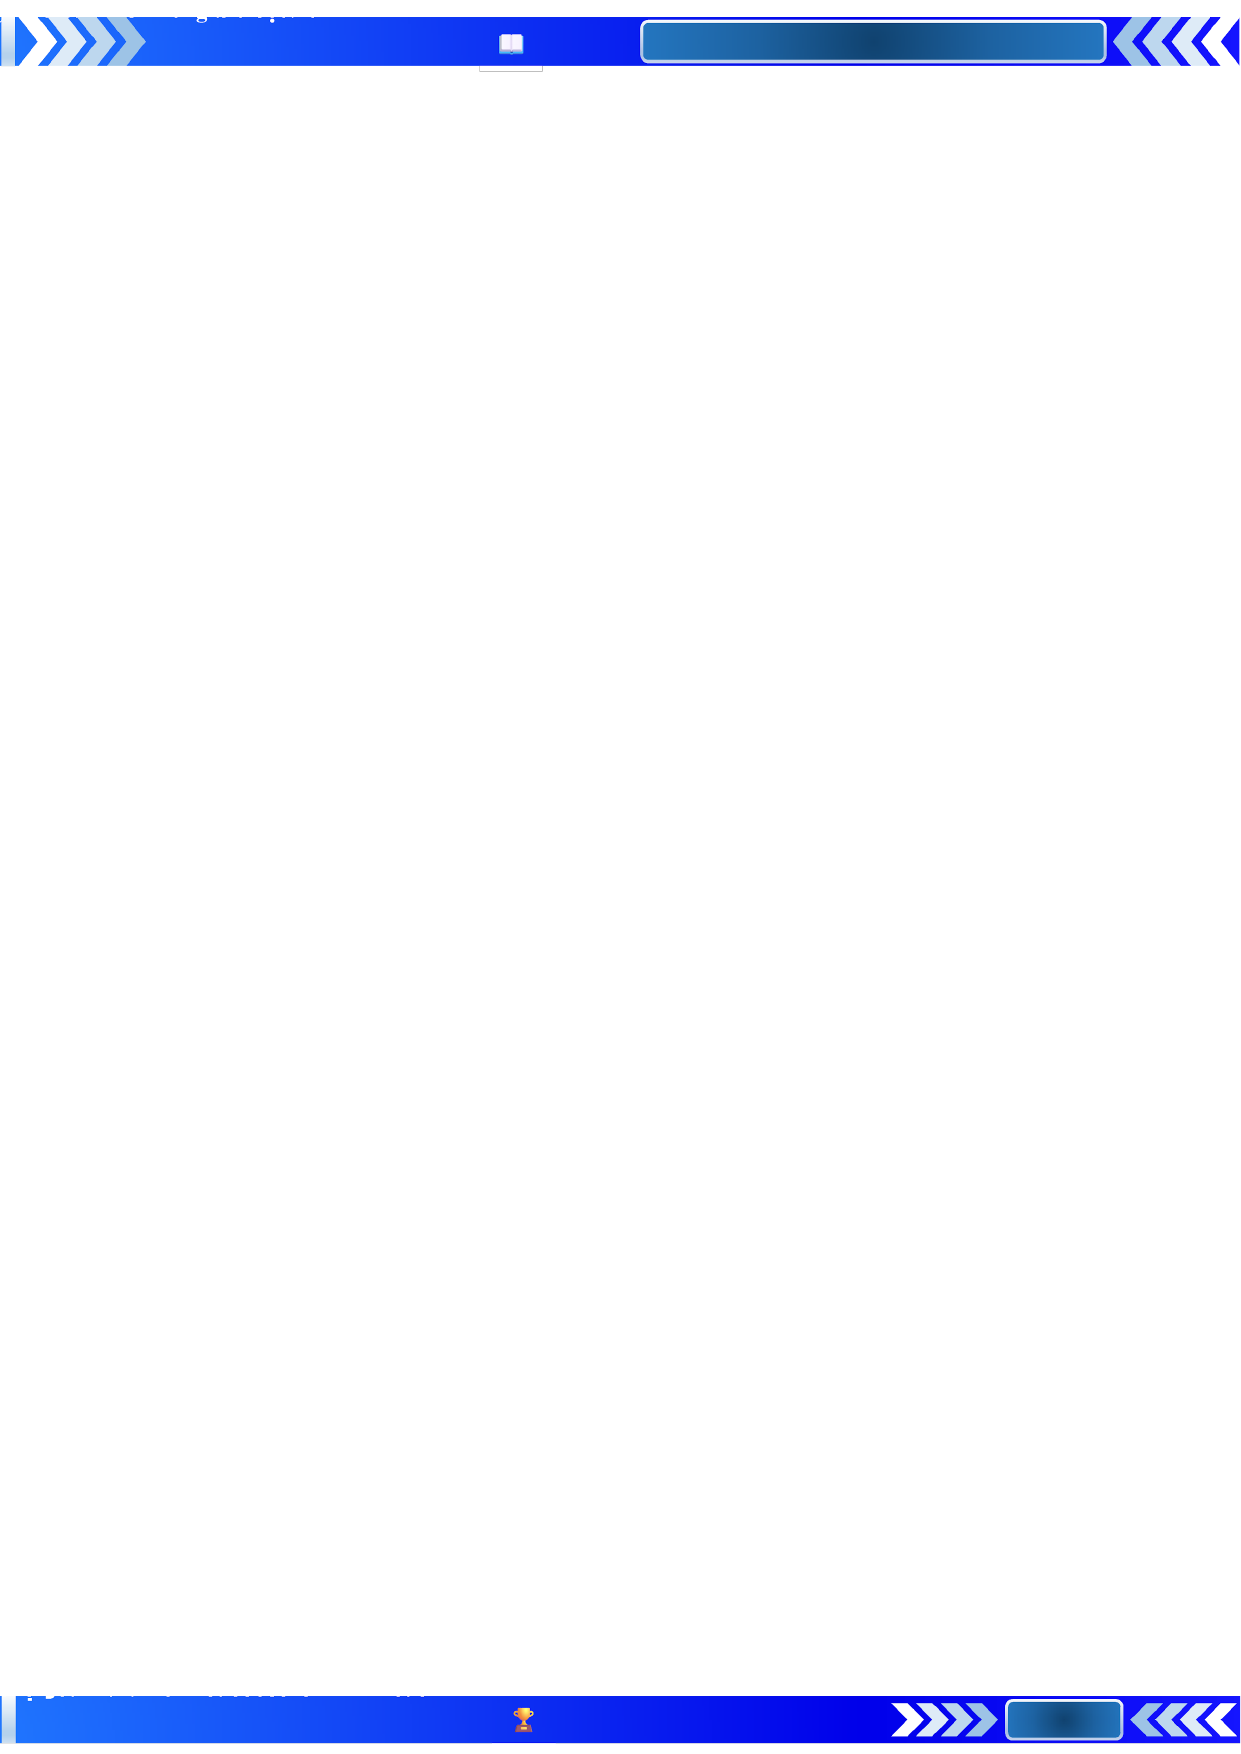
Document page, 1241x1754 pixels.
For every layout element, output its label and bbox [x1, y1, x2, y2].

picture [0, 17, 1240, 72]
picture [0, 1696, 1241, 1749]
